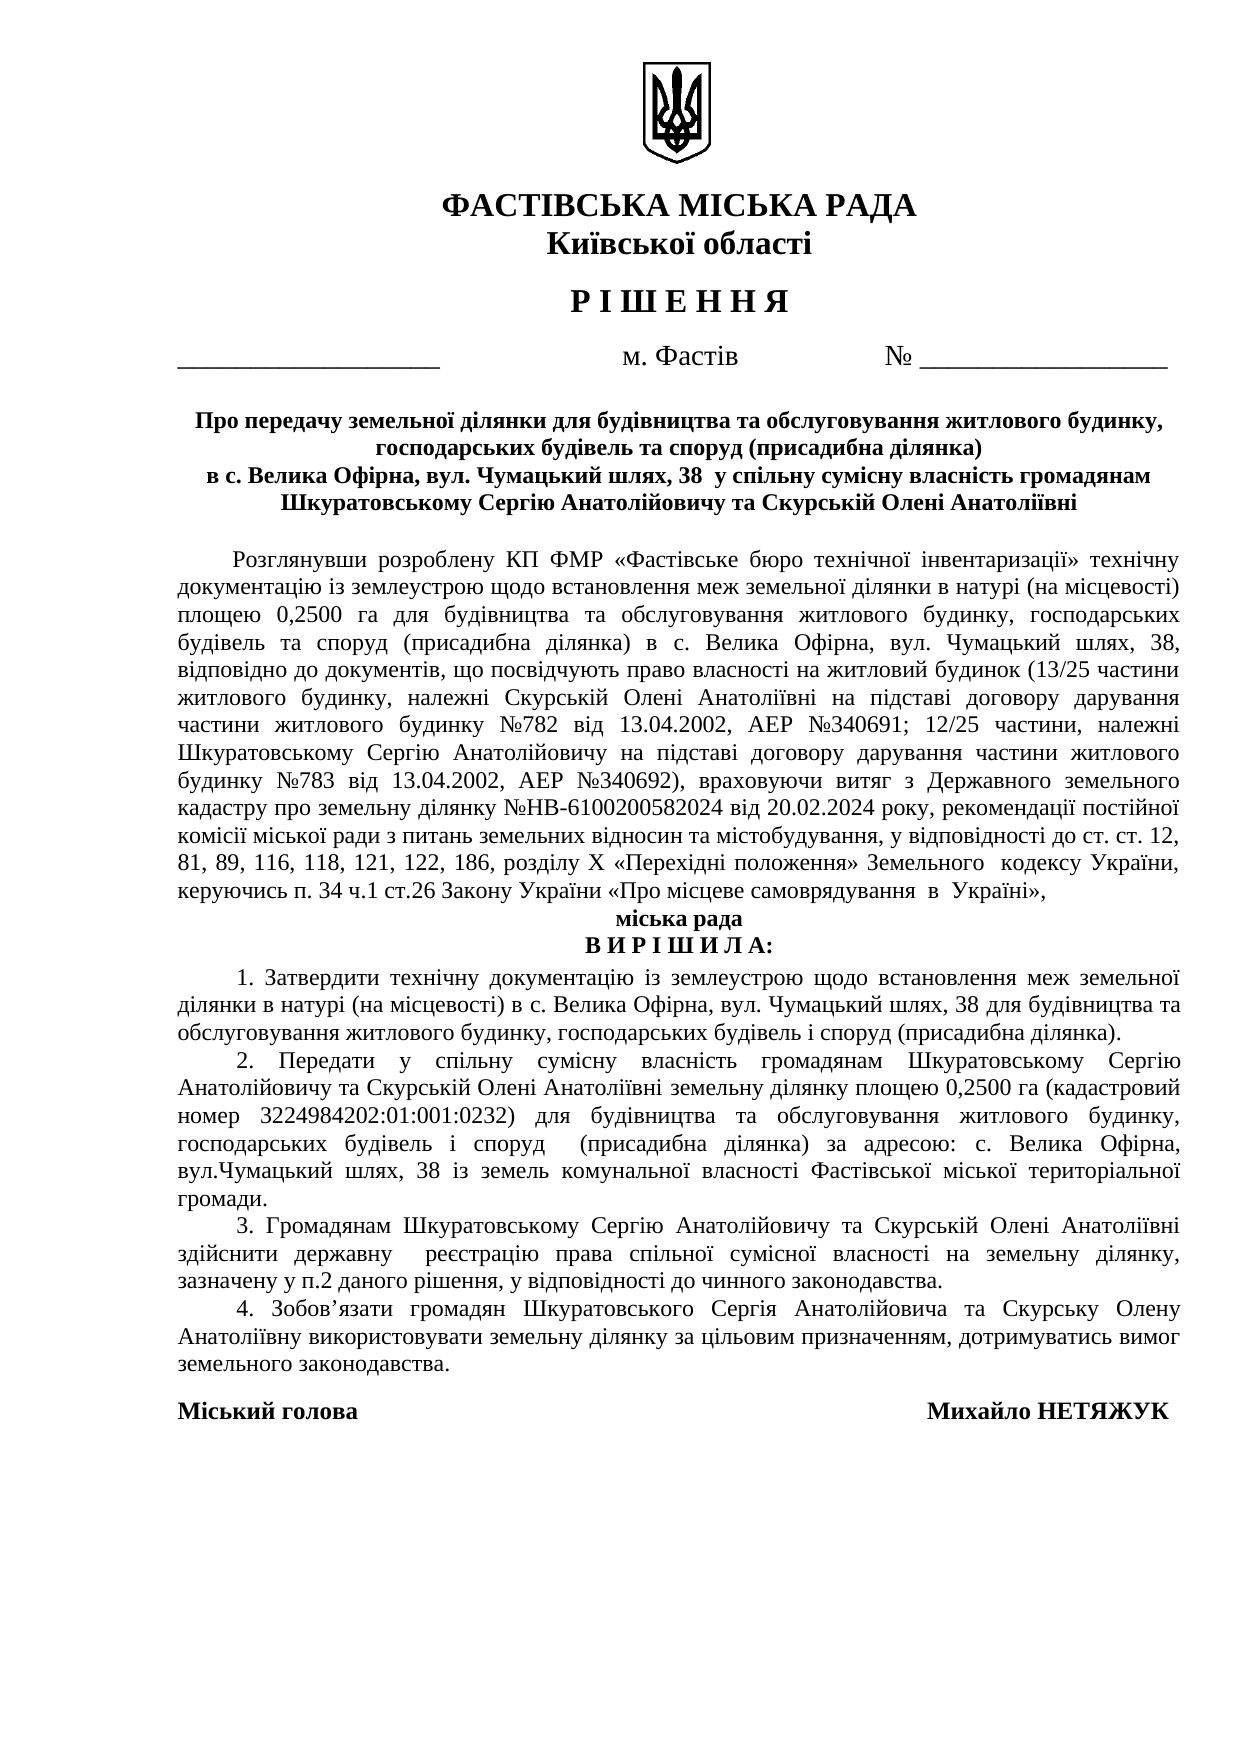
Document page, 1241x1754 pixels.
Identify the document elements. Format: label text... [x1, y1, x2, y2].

text 1. Затвердити технічну документацію із землеустрою щодо встановлення меж земельної ділянки в натурі (на місцевості) в с. Велика Офірна, вул. Чумацький шлях, 38 для будівництва та обслуговування житлового будинку, господарських будівель і споруд (присадибна ділянка). [177, 963, 1181, 1046]
text ФАСТІВСЬКА МІСЬКА РАДА [177, 185, 1181, 223]
text Про передачу земельної ділянки для будівництва та обслуговування житлового будинку, господарських будівель та споруд (присадибна ділянка) [177, 406, 1181, 461]
text 3. Громадянам Шкуратовському Сергію Анатолійовичу та Скурській Олені Анатоліївні здійснити державну реєстрацію права спільної сумісної власності на земельну ділянку, зазначену у п.2 даного рішення, у відповідності до чинного законодавства. [177, 1211, 1181, 1294]
text 2. Передати у спільну сумісну власність громадянам Шкуратовському Сергію Анатолійовичу та Скурській Олені Анатоліївні земельну ділянку площею 0,2500 га (кадастровий номер 3224984202:01:001:0232) для будівництва та обслуговування житлового будинку, господарських будівель і споруд (присадибна ділянка) за адресою: с. Велика Офірна, вул.Чумацький шлях, 38 із земель комунальної власності Фастівської міської територіальної громади. [177, 1046, 1181, 1211]
text Р І Ш Е Н Н Я [177, 281, 1181, 319]
text __________________ м. Фастів № _________________ [177, 338, 1181, 372]
text Київської області [177, 223, 1181, 262]
picture [641, 60, 712, 165]
text 4. Зобов’язати громадян Шкуратовського Сергія Анатолійовича та Скурську Олену Анатоліївну використовувати земельну ділянку за цільовим призначенням, дотримуватись вимог земельного законодавства. [177, 1294, 1181, 1377]
text міська рада [177, 904, 1181, 931]
text Шкуратовському Сергію Анатолійовичу та Скурській Олені Анатоліївні [177, 488, 1181, 516]
text Розглянувши розроблену КП ФМР «Фастівське бюро технічної інвентаризації» технічну документацію із землеустрою щодо встановлення меж земельної ділянки в натурі (на місцевості) площею 0,2500 га для будівництва та обслуговування житлового будинку, господарських будівель та споруд (присадибна ділянка) в с. Велика Офірна, вул. Чумацький шлях, 38, відповідно до документів, що посвідчують право власності на житловий будинок (13/25 частини житлового будинку, належні Скурській Олені Анатоліївні на підставі договору дарування частини житлового будинку №782 від 13.04.2002, АЕР №340691; 12/25 частини, належні Шкуратовському Сергію Анатолійовичу на підставі договору дарування частини житлового будинку №783 від 13.04.2002, АЕР №340692), враховуючи витяг з Державного земельного кадастру про земельну ділянку №НВ-6100200582024 від 20.02.2024 року, рекомендації постійної комісії міської ради з питань земельних відносин та містобудування, у відповідності до ст. ст. 12, 81, 89, 116, 118, 121, 122, 186, розділу Х «Перехідні положення» Земельного кодексу України, керуючись п. 34 ч.1 ст.26 Закону України «Про місцеве самоврядування в Україні», [177, 545, 1181, 904]
text В И Р І Ш И Л А: [177, 931, 1181, 959]
text в с. Велика Офірна, вул. Чумацький шлях, 38 у спільну сумісну власність громадянам [177, 461, 1181, 488]
table_header Міський голова [166, 1396, 916, 1425]
table_header Михайло НЕТЯЖУК [916, 1396, 1190, 1425]
